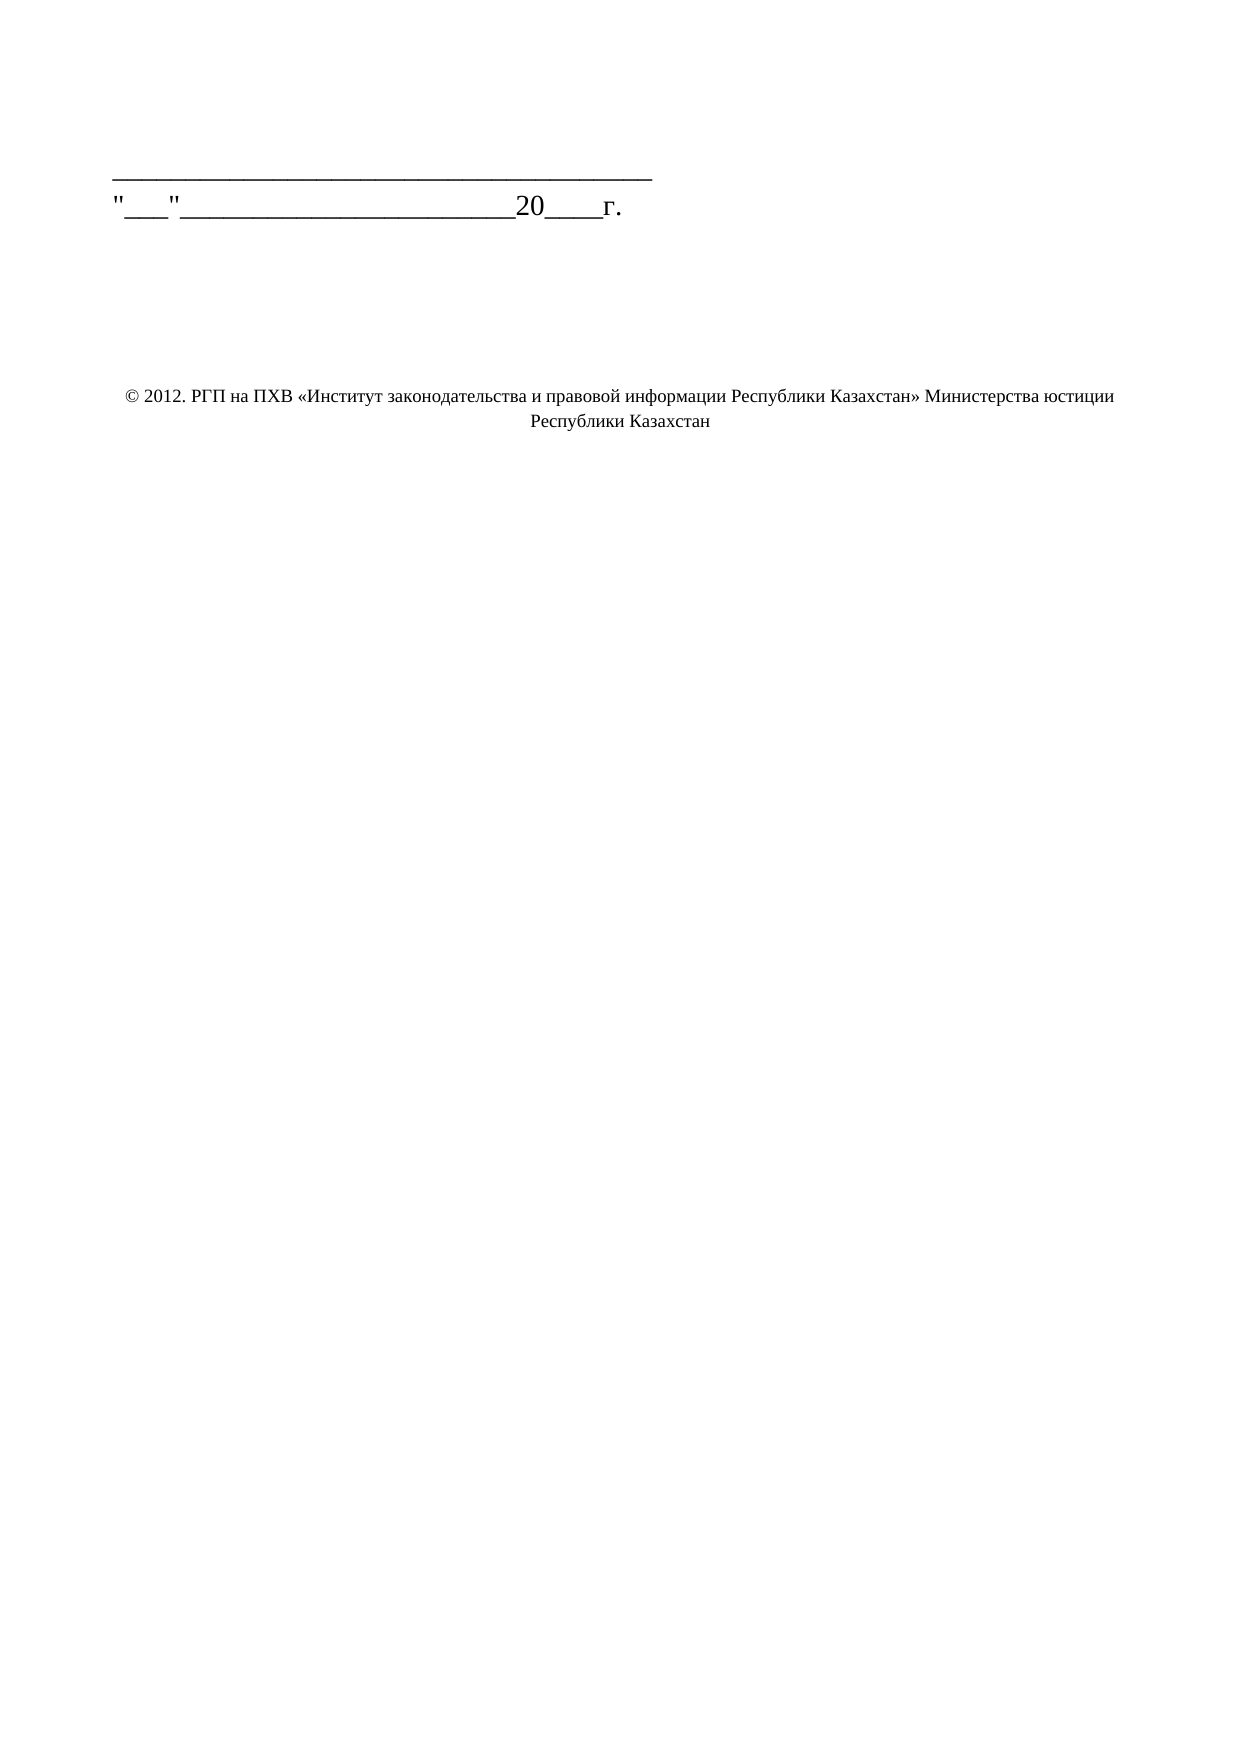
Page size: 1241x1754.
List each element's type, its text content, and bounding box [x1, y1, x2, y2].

text _____________________________________ "___"_______________________20____г. [112, 150, 1128, 222]
text © 2012. РГП на ПХВ «Институт законодательства и правовой информации Республики Казахстан» Министерства юстиции Республики Казахстан [112, 385, 1128, 432]
